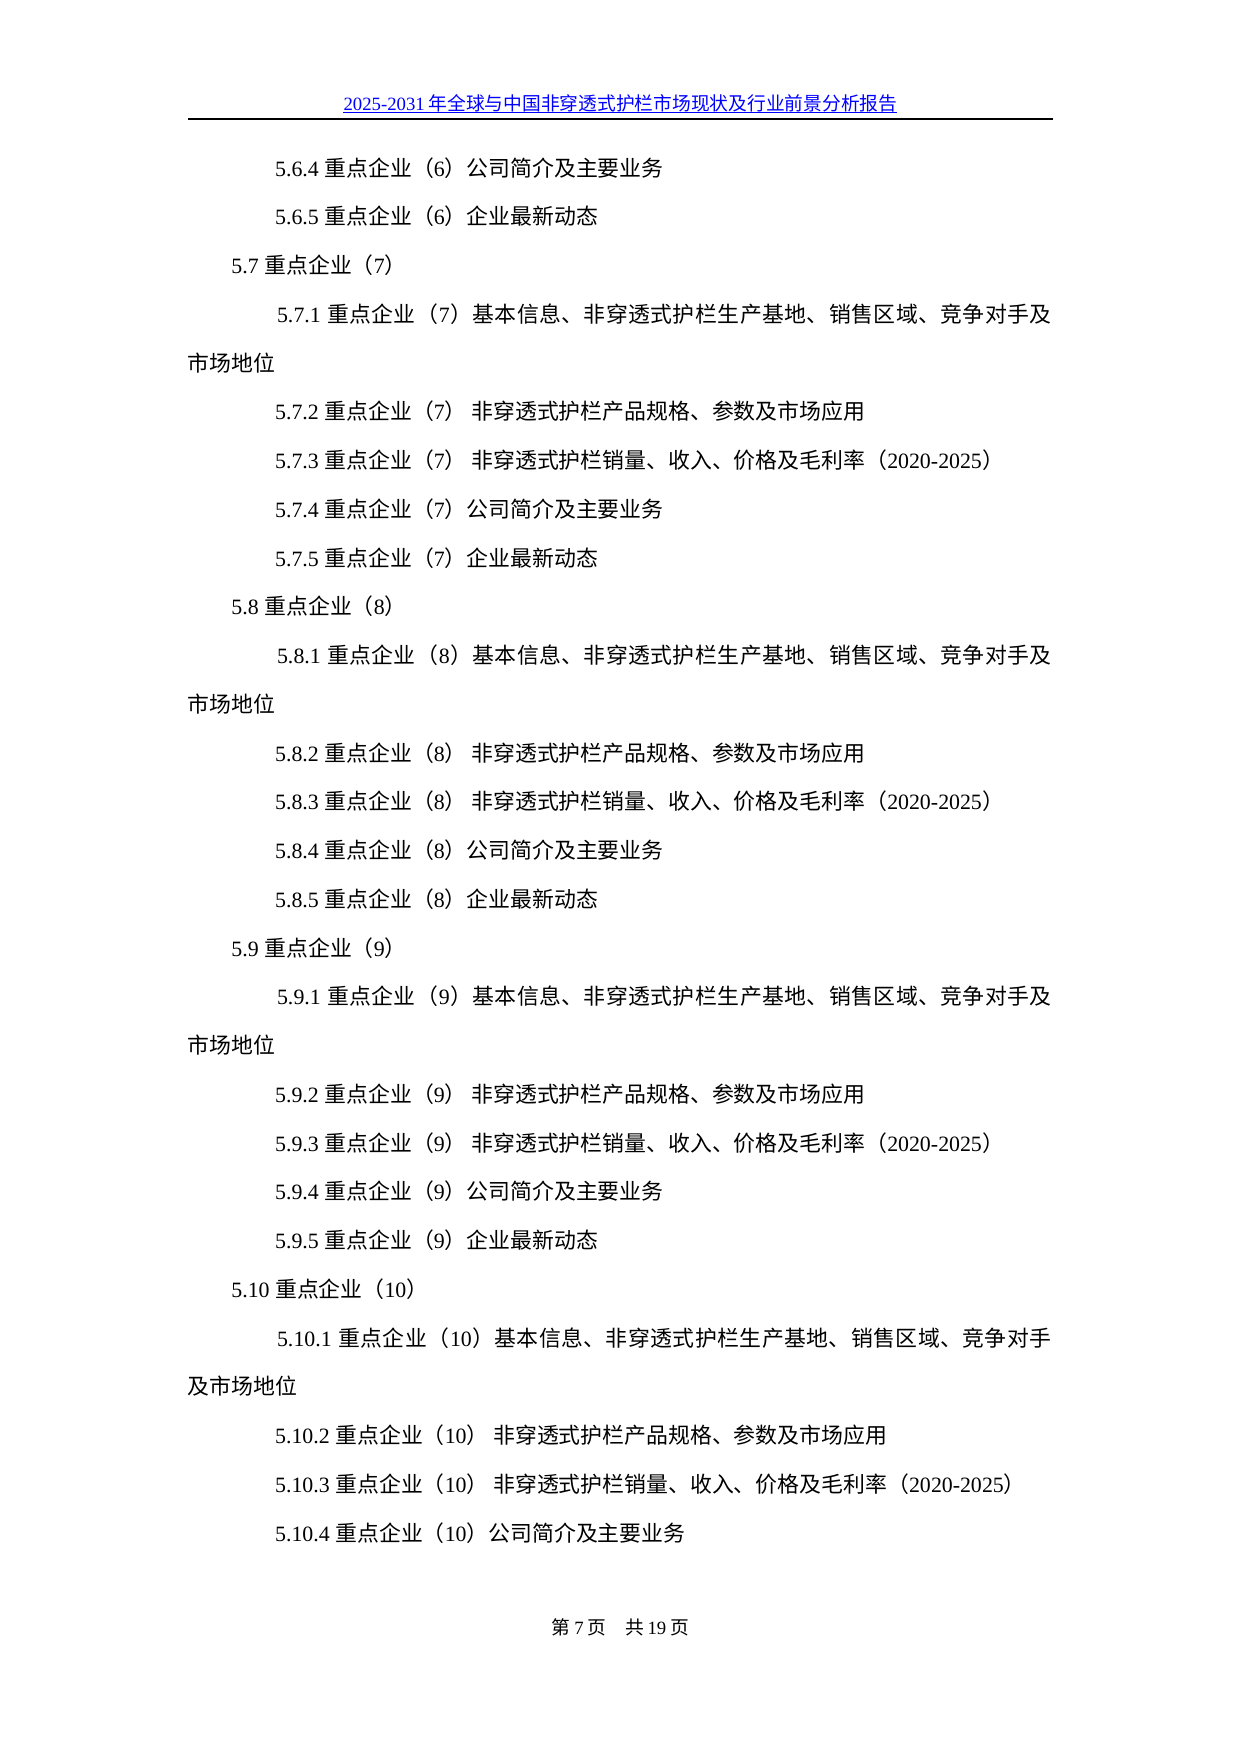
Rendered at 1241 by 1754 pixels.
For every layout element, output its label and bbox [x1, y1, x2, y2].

text [187, 150, 1053, 1548]
